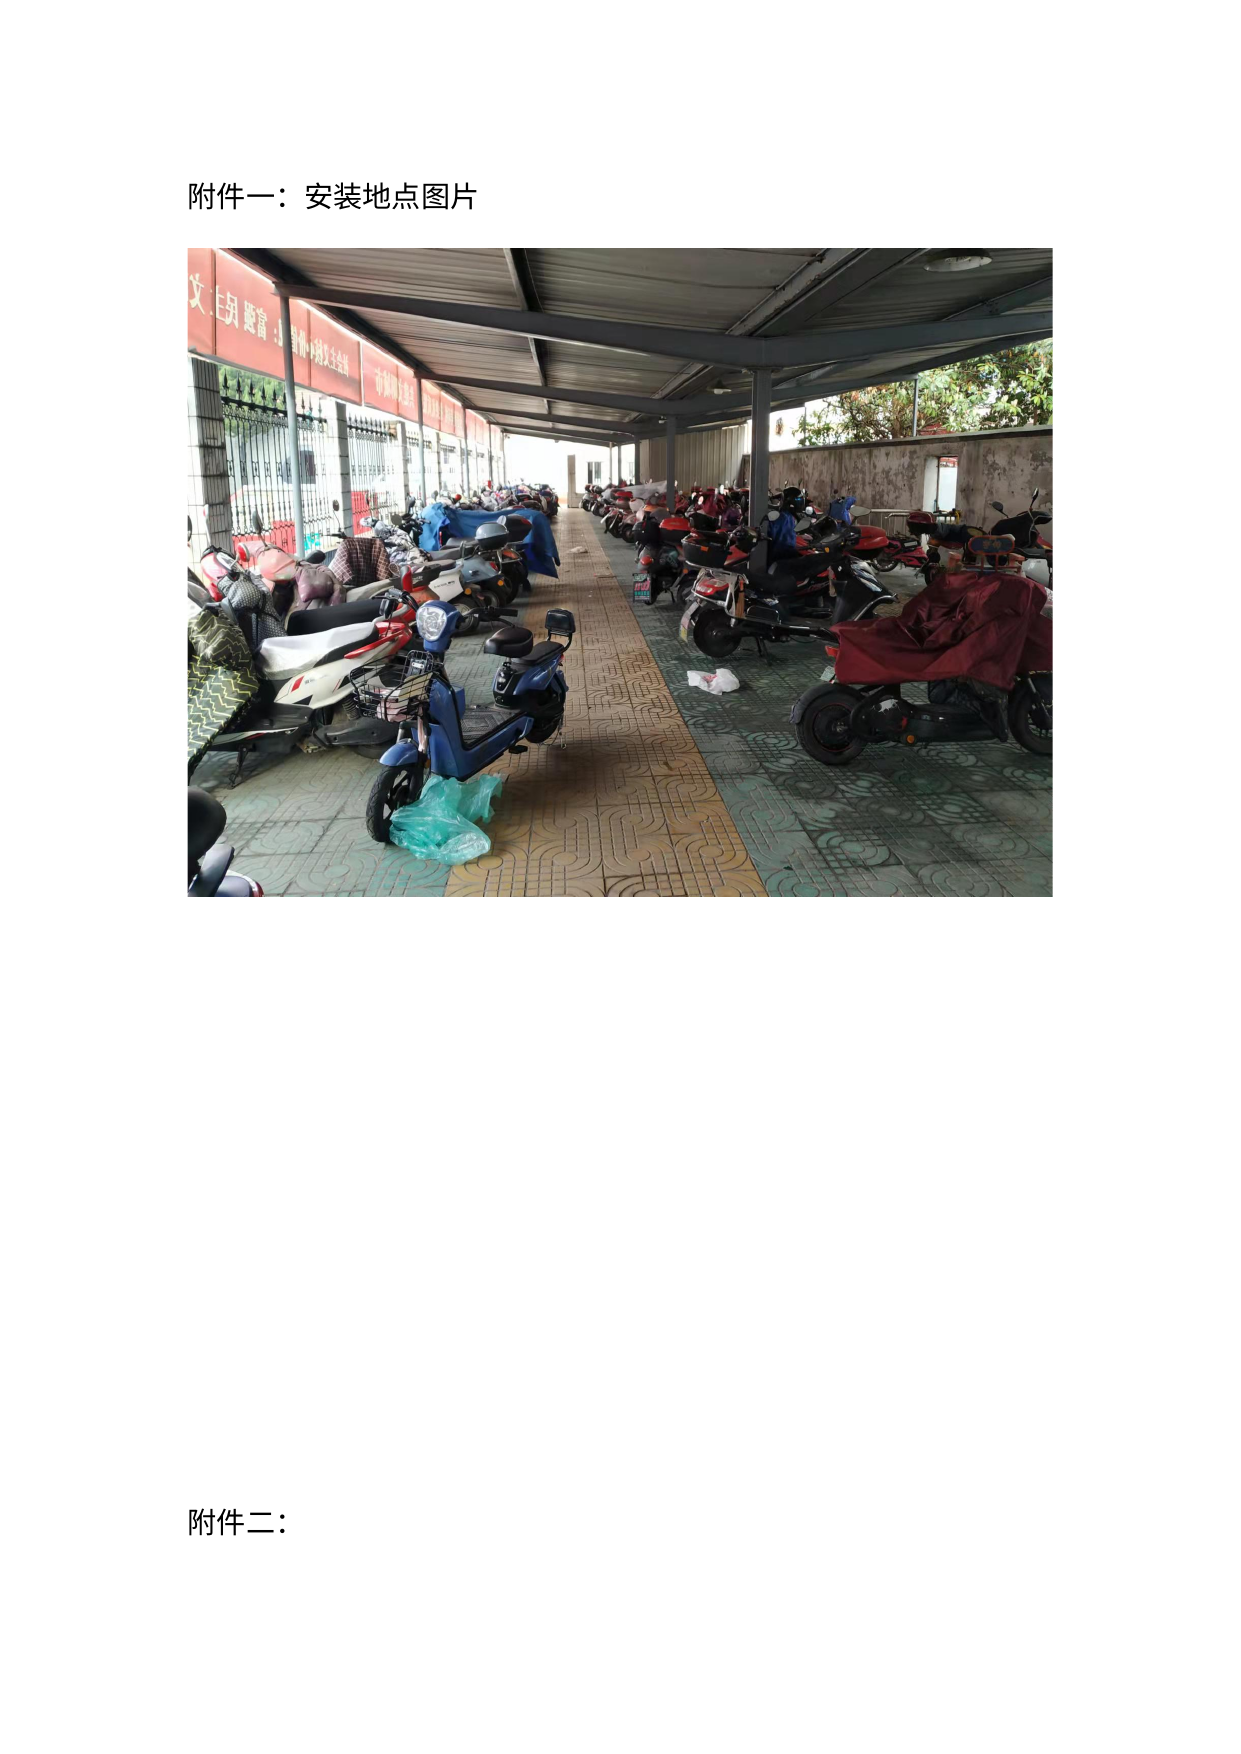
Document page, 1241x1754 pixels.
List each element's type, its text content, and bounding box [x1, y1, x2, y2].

picture [187, 248, 1053, 897]
text 附件一：安装地点图片 [187, 162, 1053, 227]
text 附件二： [187, 1488, 1053, 1553]
